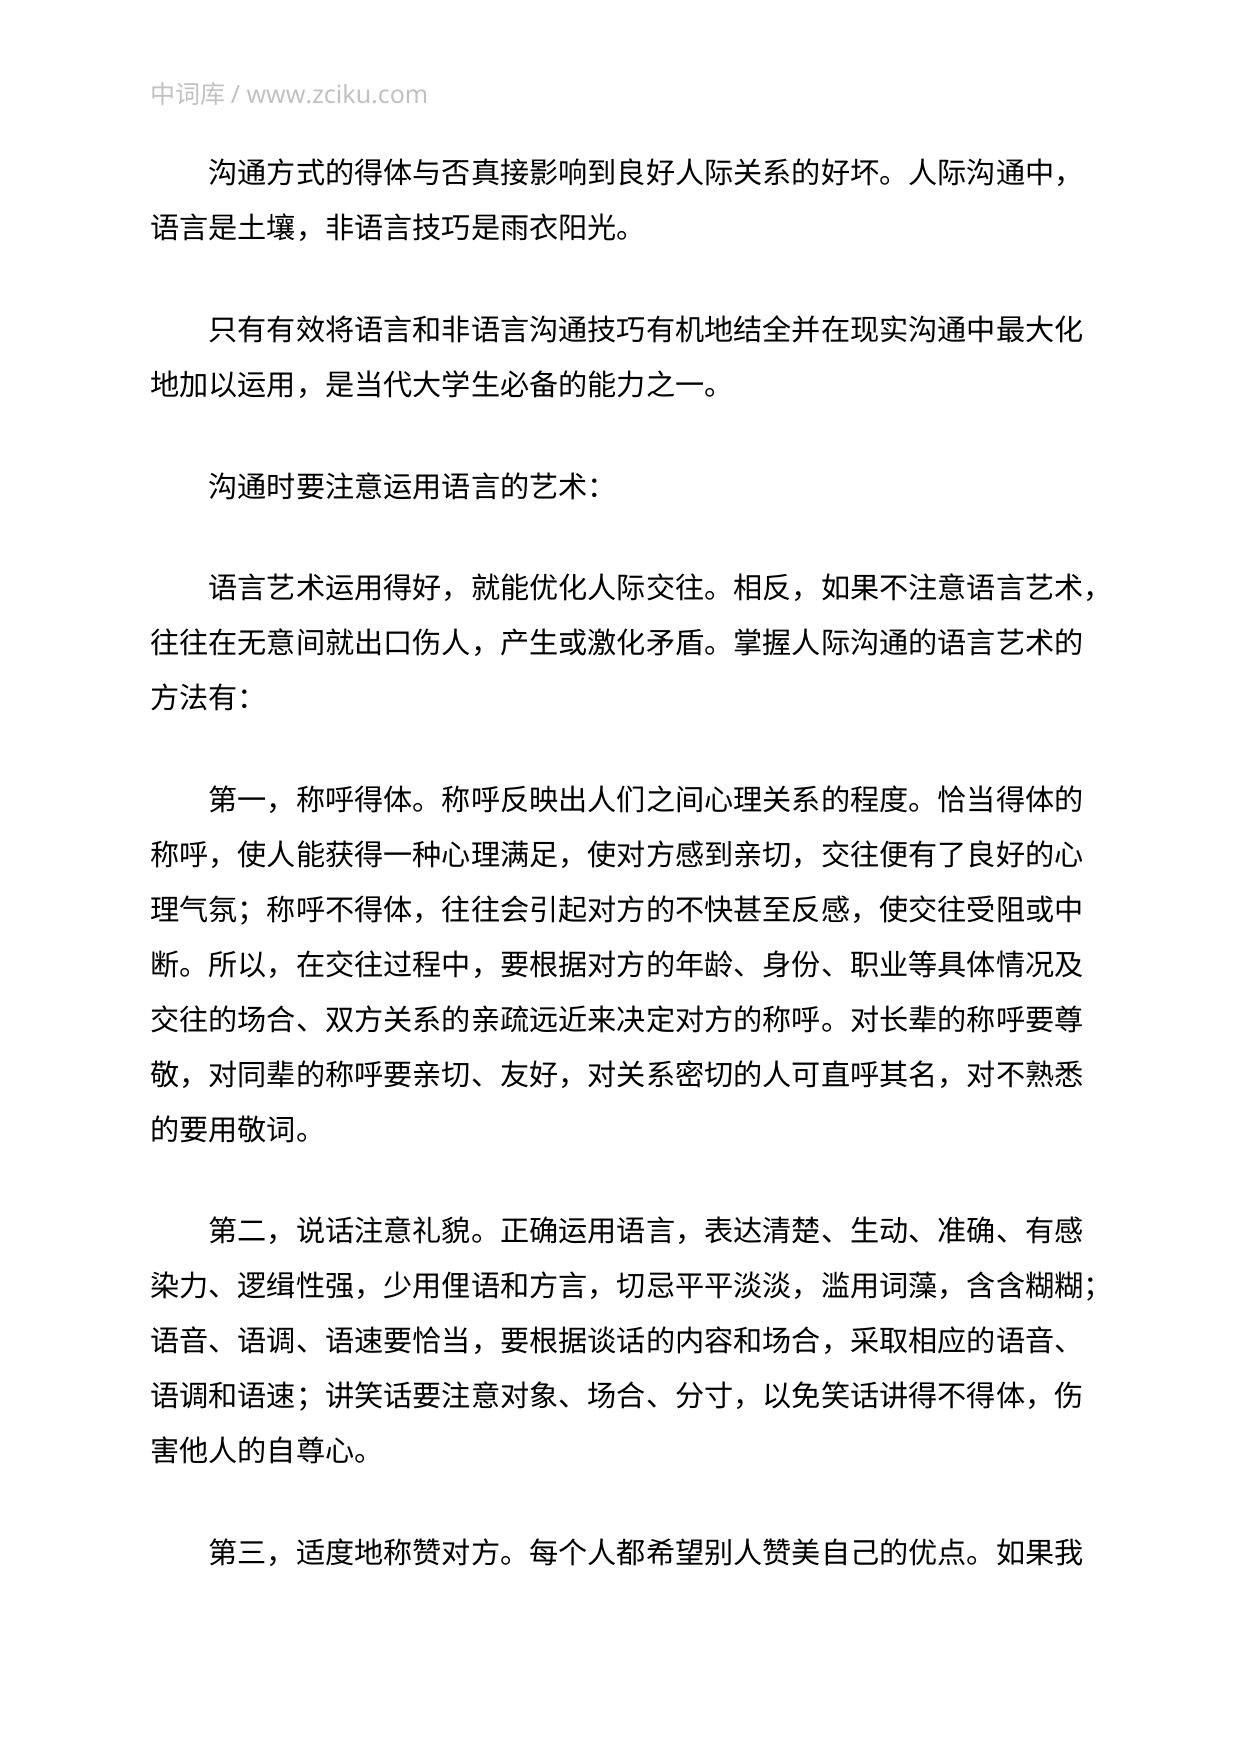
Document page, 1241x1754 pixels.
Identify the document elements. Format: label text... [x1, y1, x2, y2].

text 第二，说话注意礼貌。正确运用语言，表达清楚、生动、准确、有感染力、逻缉性强，少用俚语和方言，切忌平平淡淡，滥用词藻，含含糊糊；语音、语调、语速要恰当，要根据谈话的内容和场合，采取相应的语音、语调和语速；讲笑话要注意对象、场合、分寸，以免笑话讲得不得体，伤害他人的自尊心。 [150, 1208, 1090, 1470]
text 沟通方式的得体与否真接影响到良好人际关系的好坏。人际沟通中，语言是土壤，非语言技巧是雨衣阳光。 [150, 150, 1090, 247]
text 语言艺术运用得好，就能优化人际交往。相反，如果不注意语言艺术，往往在无意间就出口伤人，产生或激化矛盾。掌握人际沟通的语言艺术的方法有： [150, 565, 1090, 717]
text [150, 1529, 1090, 1571]
text 只有有效将语言和非语言沟通技巧有机地结全并在现实沟通中最大化地加以运用，是当代大学生必备的能力之一。 [150, 307, 1090, 404]
text 沟通时要注意运用语言的艺术： [150, 463, 1090, 506]
text 第一，称呼得体。称呼反映出人们之间心理关系的程度。恰当得体的称呼，使人能获得一种心理满足，使对方感到亲切，交往便有了良好的心理气氛；称呼不得体，往往会引起对方的不快甚至反感，使交往受阻或中断。所以，在交往过程中，要根据对方的年龄、身份、职业等具体情况及交往的场合、双方关系的亲疏远近来决定对方的称呼。对长辈的称呼要尊敬，对同辈的称呼要亲切、友好，对关系密切的人可直呼其名，对不熟悉的要用敬词。 [150, 777, 1090, 1148]
